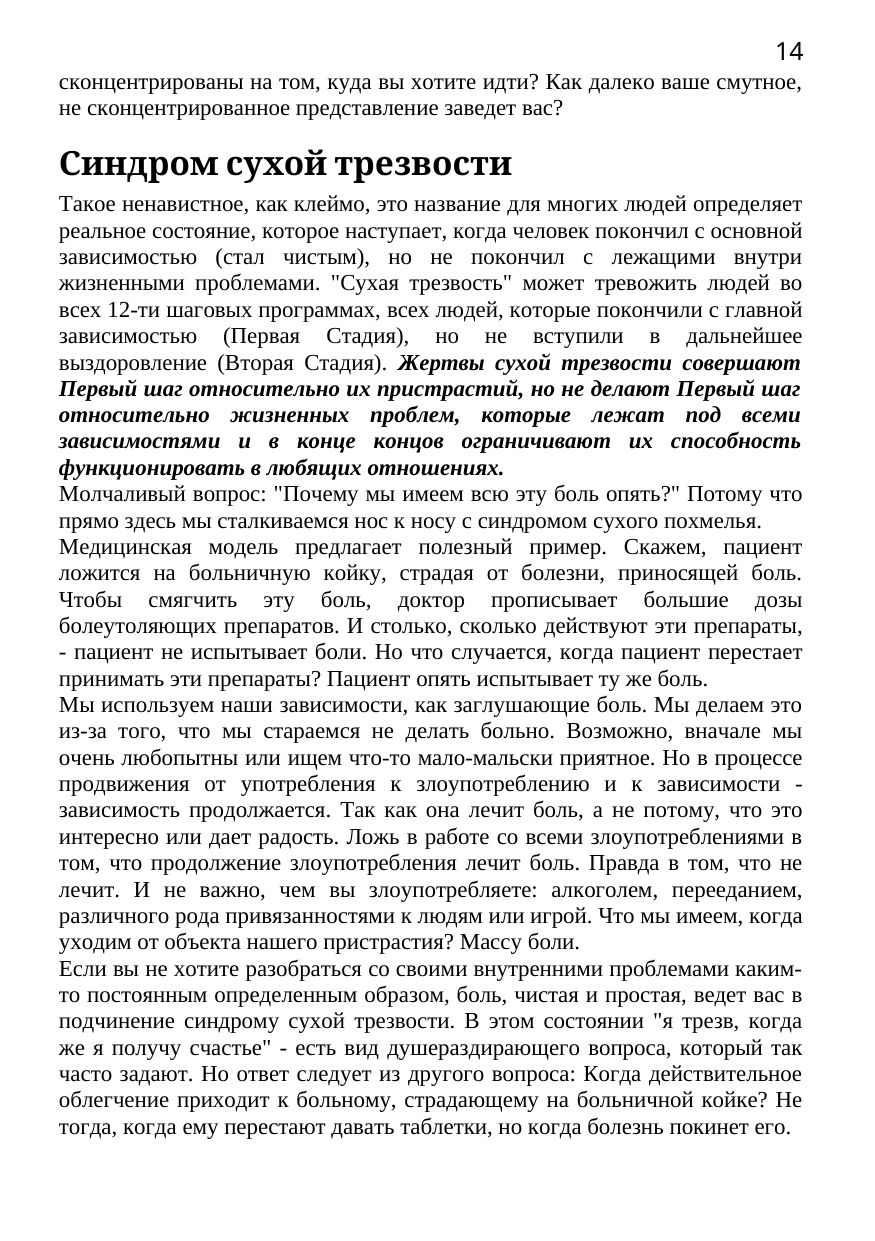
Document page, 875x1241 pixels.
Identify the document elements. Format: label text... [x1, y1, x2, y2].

text Мы используем наши зависимости, как заглушающие боль. Мы делаем это из-за того, что мы стараемся не делать больно. Возможно, вначале мы очень любопытны или ищем что-то мало-мальски приятное. Но в процессе продвижения от употребления к злоупотреблению и к зависимости - зависимость продолжается. Так как она лечит боль, а не потому, что это интересно или дает радость. Ложь в работе со всеми злоупотреблениями в том, что продолжение злоупотребления лечит боль. Правда в том, что не лечит. И не важно, чем вы злоупотребляете: алкоголем, перееданием, различного рода привязанностями к людям или игрой. Что мы имеем, когда уходим от объекта нашего пристрастия? Массу боли. [59, 691, 803, 955]
text Молчаливый вопрос: "Почему мы имеем всю эту боль опять?" Потому что прямо здесь мы сталкиваемся нос к носу с синдромом сухого похмелья. [59, 480, 803, 533]
subtitle Синдром сухой трезвости [59, 146, 803, 184]
text Медицинская модель предлагает полезный пример. Скажем, пациент ложится на больничную койку, страдая от болезни, приносящей боль. Чтобы смягчить эту боль, доктор прописывает большие дозы болеутоляющих препаратов. И столько, сколько действуют эти препараты, - пациент не испытывает боли. Но что случается, когда пациент перестает принимать эти препараты? Пациент опять испытывает ту же боль. [59, 533, 803, 691]
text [59, 68, 803, 121]
text Если вы не хотите разобраться со своими внутренними проблемами каким-то постоянным определенным образом, боль, чистая и простая, ведет вас в подчинение синдрому сухой трезвости. В этом состоянии "я трезв, когда же я получу счастье" - есть вид душераздирающего вопроса, который так часто задают. Но ответ следует из другого вопроса: Когда действительное облегчение приходит к больному, страдающему на больничной койке? Не тогда, когда ему перестают давать таблетки, но когда болезнь покинет его. [59, 955, 803, 1139]
text Такое ненавистное, как клеймо, это название для многих людей определяет реальное состояние, которое наступает, когда человек покончил с основной зависимостью (стал чистым), но не покончил с лежащими внутри жизненными проблемами. "Сухая трезвость" может тревожить людей во всех 12-ти шаговых программах, всех людей, которые покончили с главной зависимостью (Первая Стадия), но не вступили в дальнейшее выздоровление (Вторая Стадия). Жертвы сухой трезвости совершают Первый шаг относительно их пристрастий, но не делают Первый шаг относительно жизненных проблем, которые лежат под всеми зависимостями и в конце концов ограничивают их способность функционировать в любящих отношениях. [59, 190, 803, 480]
